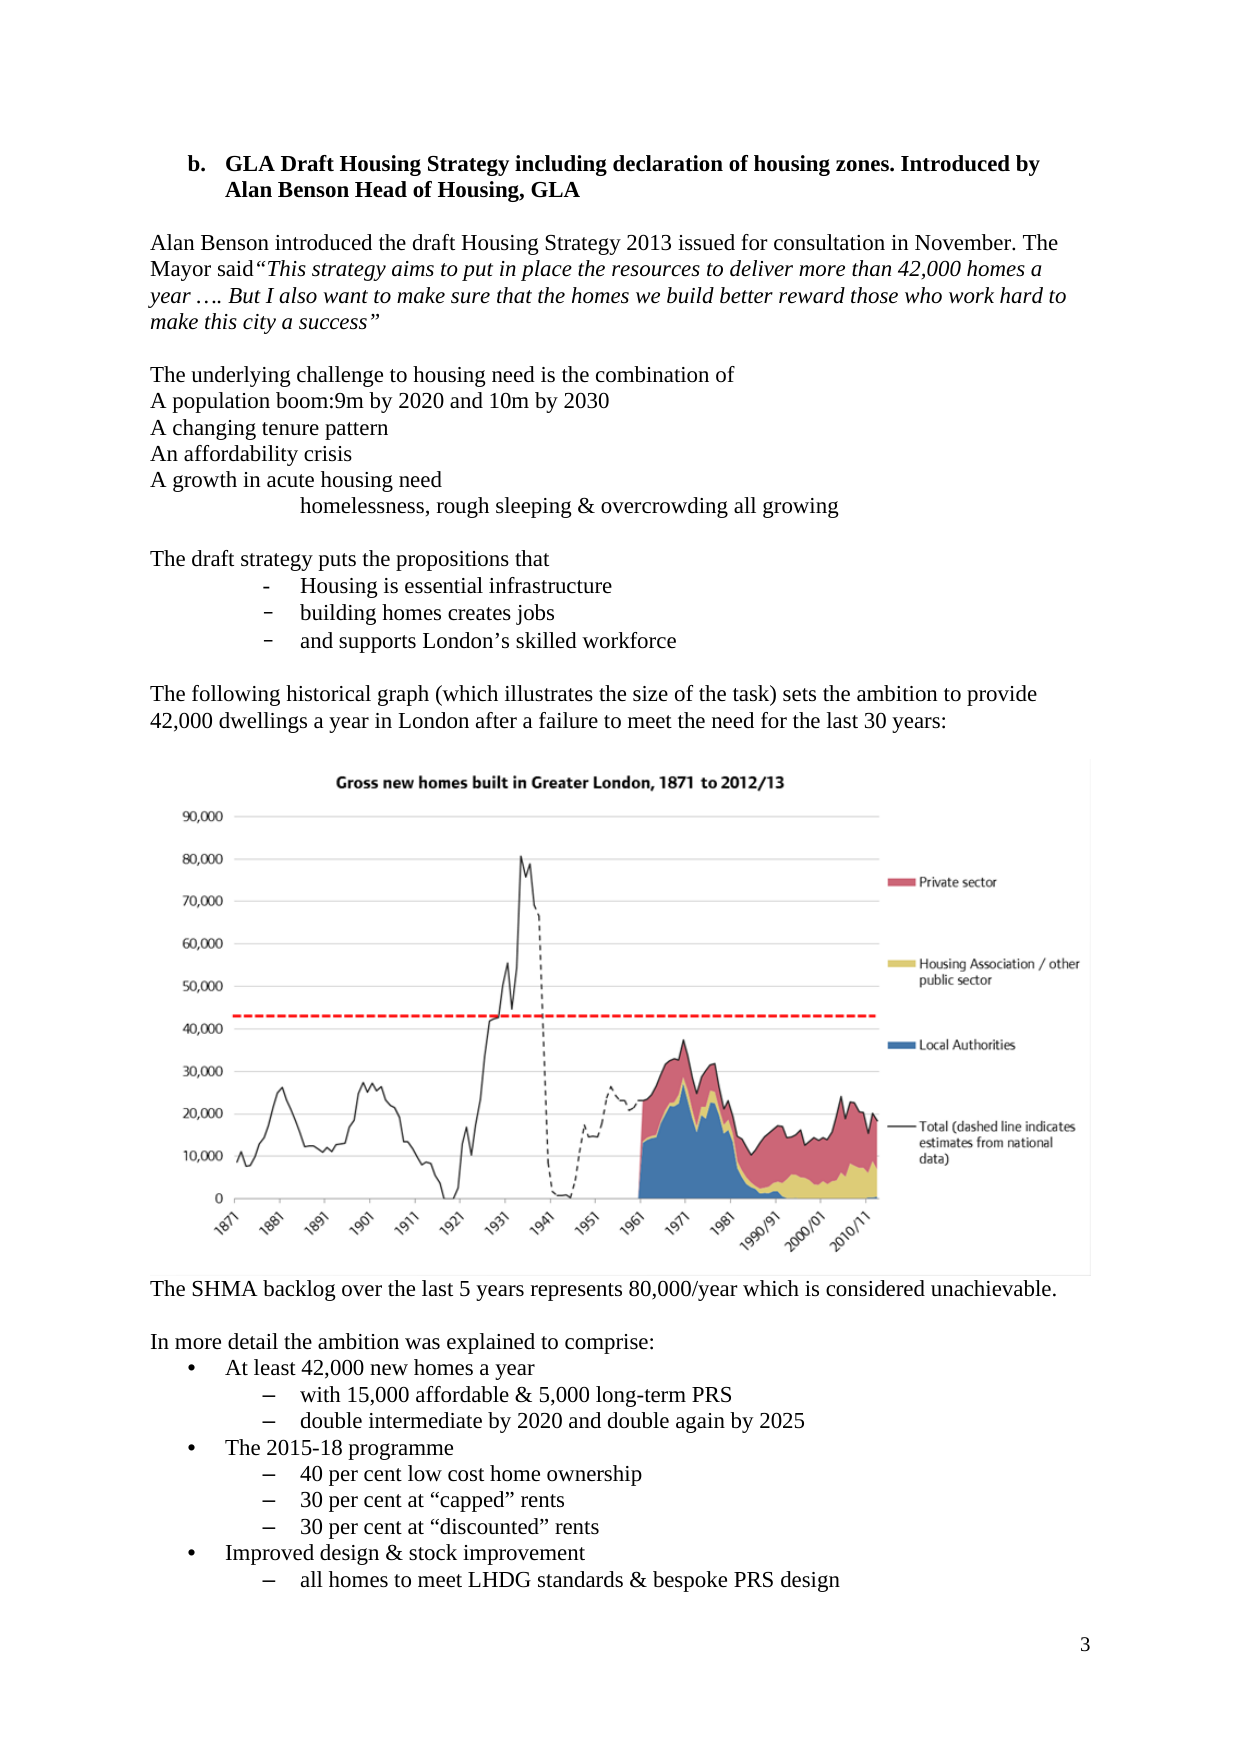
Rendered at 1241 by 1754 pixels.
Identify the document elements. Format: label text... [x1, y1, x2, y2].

list Improved design & stock improvement [187, 1539, 1090, 1566]
list At least 42,000 new homes a year [187, 1354, 1090, 1381]
text In more detail the ambition was explained to comprise: [150, 1328, 1090, 1354]
list and supports London’s skilled workforce [262, 626, 1090, 654]
list GLA Draft Housing Strategy including declaration of housing zones. Introduced by Alan Benson Head of Housing, GLA [187, 150, 1090, 203]
picture [150, 759, 1091, 1276]
list double intermediate by 2020 and double again by 2025 [262, 1407, 1090, 1433]
text A population boom:9m by 2020 and 10m by 2030 [150, 387, 1090, 413]
list all homes to meet LHDG standards & bespoke PRS design [262, 1566, 1090, 1592]
text A growth in acute housing need [150, 466, 1090, 493]
list The 2015-18 programme [187, 1433, 1090, 1460]
text The SHMA backlog over the last 5 years represents 80,000/year which is considered unachievable. [150, 1276, 1090, 1301]
list with 15,000 affordable & 5,000 long-term PRS [262, 1381, 1090, 1407]
text homelessness, rough sleeping & overcrowding all growing [300, 493, 1090, 519]
list 30 per cent at “discounted” rents [262, 1513, 1090, 1539]
text year …. But I also want to make sure that the homes we build better reward those who work hard to make this city a success” [150, 282, 1090, 334]
text Alan Benson introduced the draft Housing Strategy 2013 issued for consultation in November. The Mayor said“This strategy aims to put in place the resources to deliver more than 42,000 homes a [150, 229, 1090, 282]
list 40 per cent low cost home ownership [262, 1460, 1090, 1486]
text The underlying challenge to housing need is the combination of [150, 361, 1090, 387]
list Housing is essential infrastructure [262, 572, 1090, 598]
list building homes creates jobs [262, 598, 1090, 626]
text An affordability crisis [150, 440, 1090, 466]
text The draft strategy puts the propositions that [150, 545, 1090, 572]
list 30 per cent at “capped” rents [262, 1486, 1090, 1513]
text The following historical graph (which illustrates the size of the task) sets the ambition to provide 42,000 dwellings a year in London after a failure to meet the need for the last 30 years: [150, 680, 1090, 733]
text A changing tenure pattern [150, 413, 1090, 440]
